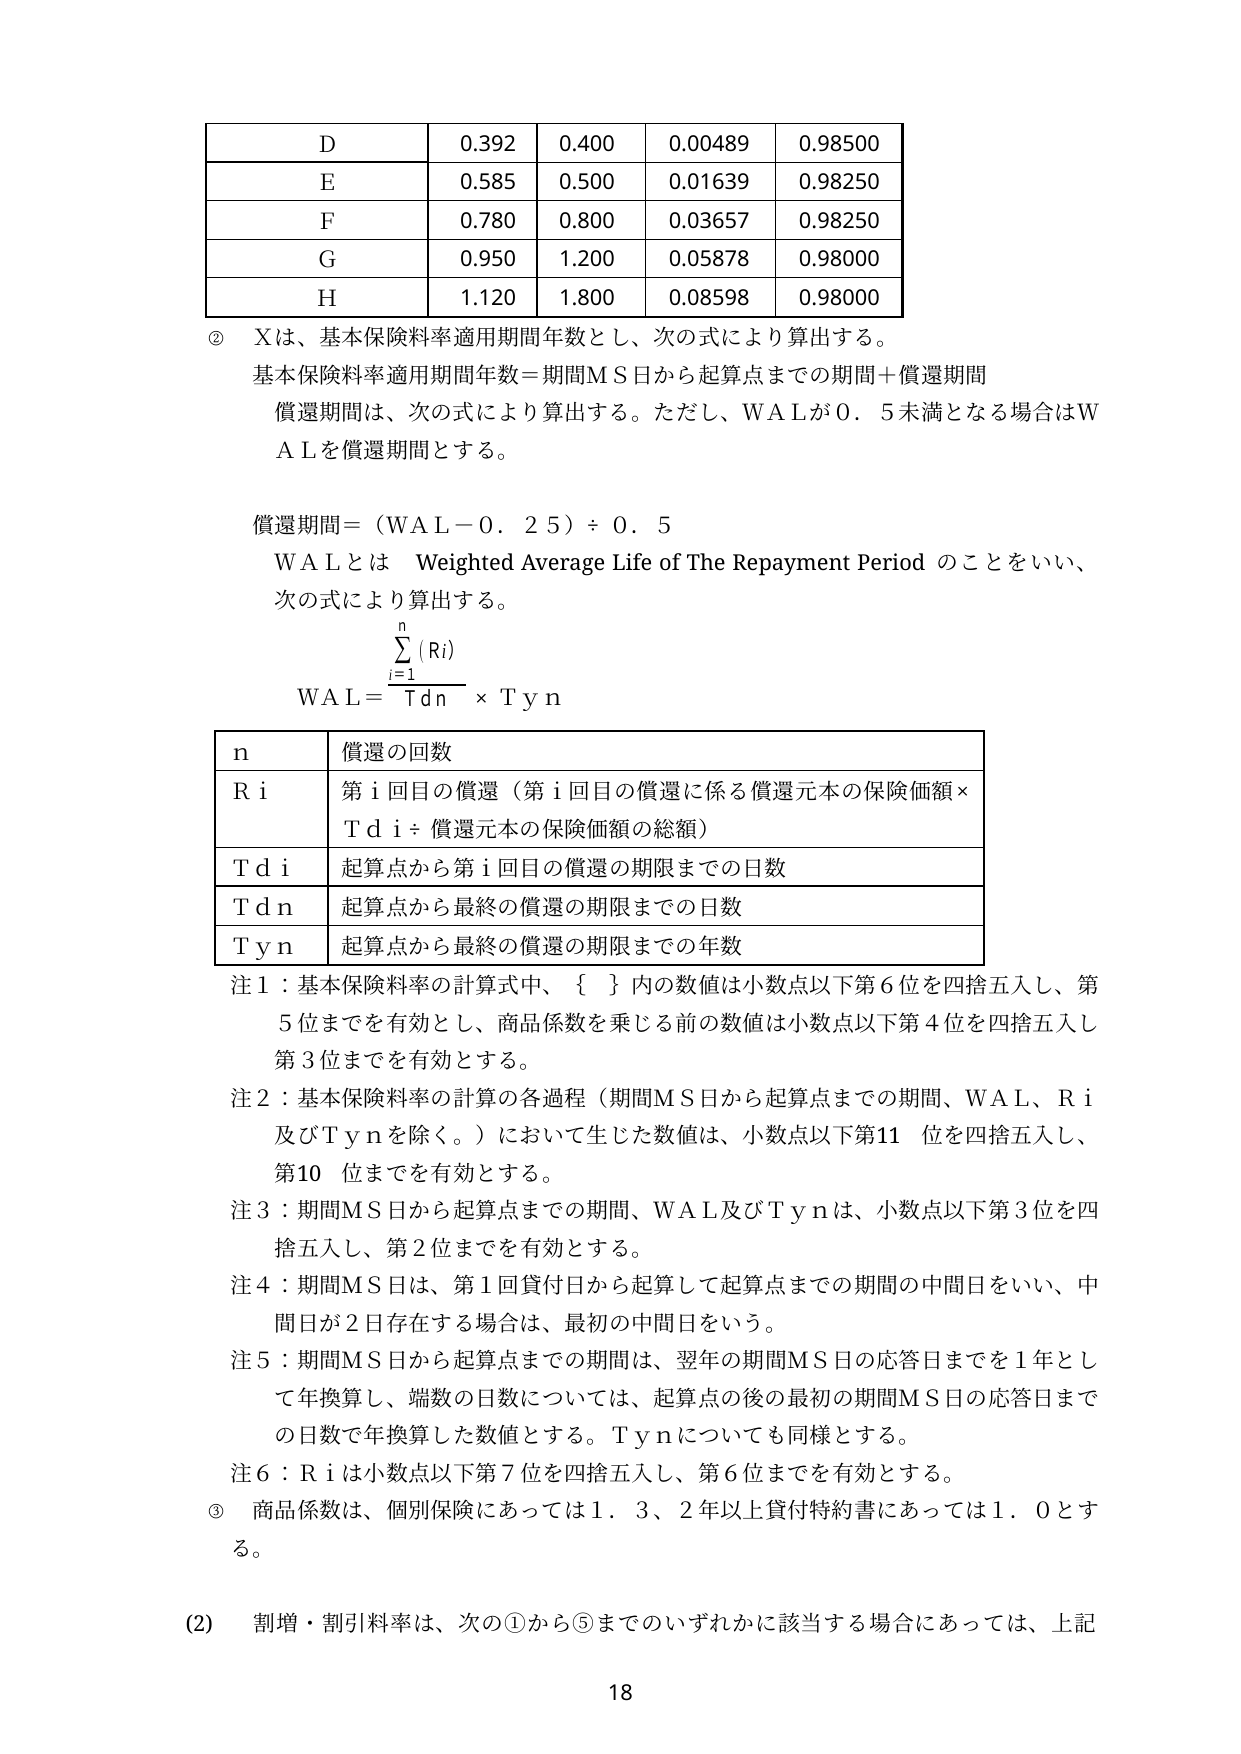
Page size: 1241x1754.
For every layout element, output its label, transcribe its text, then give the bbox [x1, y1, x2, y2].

table_cell Ｔｙｎ [216, 926, 327, 963]
table_cell 起算点から最終の償還の期限までの年数 [329, 926, 983, 963]
table_cell 起算点から最終の償還の期限までの日数 [329, 887, 983, 924]
text ＷＡＬとは Weighted Average Life of The Repayment Periodのことをいい、次の式により算出する。 [263, 543, 1099, 618]
table_cell 1.120 [429, 278, 536, 316]
text ② Ｘは、基本保険料率適用期間年数とし、次の式により算出する。 [203, 318, 1099, 355]
table_cell 0.400 [538, 124, 645, 161]
text 注１：基本保険料率の計算式中、｛ ｝内の数値は小数点以下第６位を四捨五入し、第５位までを有効とし、商品係数を乗じる前の数値は小数点以下第４位を四捨五入し第３位までを有効とする。 [214, 966, 1099, 1078]
text ③ 商品係数は、個別保険にあっては１.３、２年以上貸付特約書にあっては１.０とする。 [203, 1491, 1099, 1566]
table_cell 0.08598 [646, 278, 775, 316]
table_cell Ｔｄｎ [216, 887, 327, 924]
table_cell Ｈ [207, 278, 427, 316]
table_header ｎ [216, 732, 327, 770]
table_cell Ｄ [207, 124, 427, 161]
table_cell Ｆ [207, 201, 427, 238]
table_cell 0.05878 [646, 240, 775, 277]
text 償還期間＝（ＷＡＬ－０.２５）÷０.５ [246, 505, 1099, 543]
table_cell 0.950 [429, 240, 536, 277]
table_cell 0.392 [429, 124, 536, 161]
table_cell 0.01639 [646, 163, 775, 200]
table_cell 0.780 [429, 201, 536, 238]
table_cell 0.98250 [776, 201, 901, 238]
table_cell 0.00489 [646, 124, 775, 161]
table_cell 0.98500 [776, 124, 901, 161]
text 注４：期間ＭＳ日は、第１回貸付日から起算して起算点までの期間の中間日をいい、中間日が２日存在する場合は、最初の中間日をいう。 [214, 1266, 1099, 1341]
table_cell 0.585 [429, 163, 536, 200]
text 注５：期間ＭＳ日から起算点までの期間は、翌年の期間ＭＳ日の応答日までを１年として年換算し、端数の日数については、起算点の後の最初の期間ＭＳ日の応答日までの日数で年換算した数値とする。Ｔｙｎについても同様とする。 [214, 1341, 1099, 1453]
table_cell Ｒｉ [216, 771, 327, 846]
table_cell 0.98250 [776, 163, 901, 200]
text 注３：期間ＭＳ日から起算点までの期間、ＷＡＬ及びＴｙｎは、小数点以下第３位を四捨五入し、第２位までを有効とする。 [214, 1191, 1099, 1266]
table_header 償還の回数 [329, 732, 983, 770]
table_cell Ｔｄｉ [216, 848, 327, 885]
table_cell 1.800 [538, 278, 645, 316]
table_cell Ｇ [207, 240, 427, 277]
table_cell 0.98000 [776, 240, 901, 277]
text 基本保険料率適用期間年数＝期間ＭＳ日から起算点までの期間＋償還期間 [237, 355, 1099, 393]
table_cell 0.800 [538, 201, 645, 238]
text ＷＡＬ＝×Ｔｙｎ [275, 618, 761, 730]
table_cell 0.98000 [776, 278, 901, 316]
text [164, 1603, 1099, 1641]
table_cell 起算点から第ｉ回目の償還の期限までの日数 [329, 848, 983, 885]
table_cell 0.500 [538, 163, 645, 200]
table_cell Ｅ [207, 163, 427, 200]
table_cell 第ｉ回目の償還（第ｉ回目の償還に係る償還元本の保険価額×Ｔｄｉ÷償還元本の保険価額の総額） [329, 771, 983, 846]
text 償還期間は、次の式により算出する。ただし、ＷＡＬが０.５未満となる場合はＷＡＬを償還期間とする。 [272, 393, 1099, 468]
table_cell 1.200 [538, 240, 645, 277]
table_cell 0.03657 [646, 201, 775, 238]
text 注６：Ｒｉは小数点以下第７位を四捨五入し、第６位までを有効とする。 [214, 1453, 1099, 1491]
text 注２：基本保険料率の計算の各過程（期間ＭＳ日から起算点までの期間、ＷＡＬ、Ｒｉ及びＴｙｎを除く。）において生じた数値は、小数点以下第11位を四捨五入し、第10位までを有効とする。 [214, 1078, 1099, 1191]
